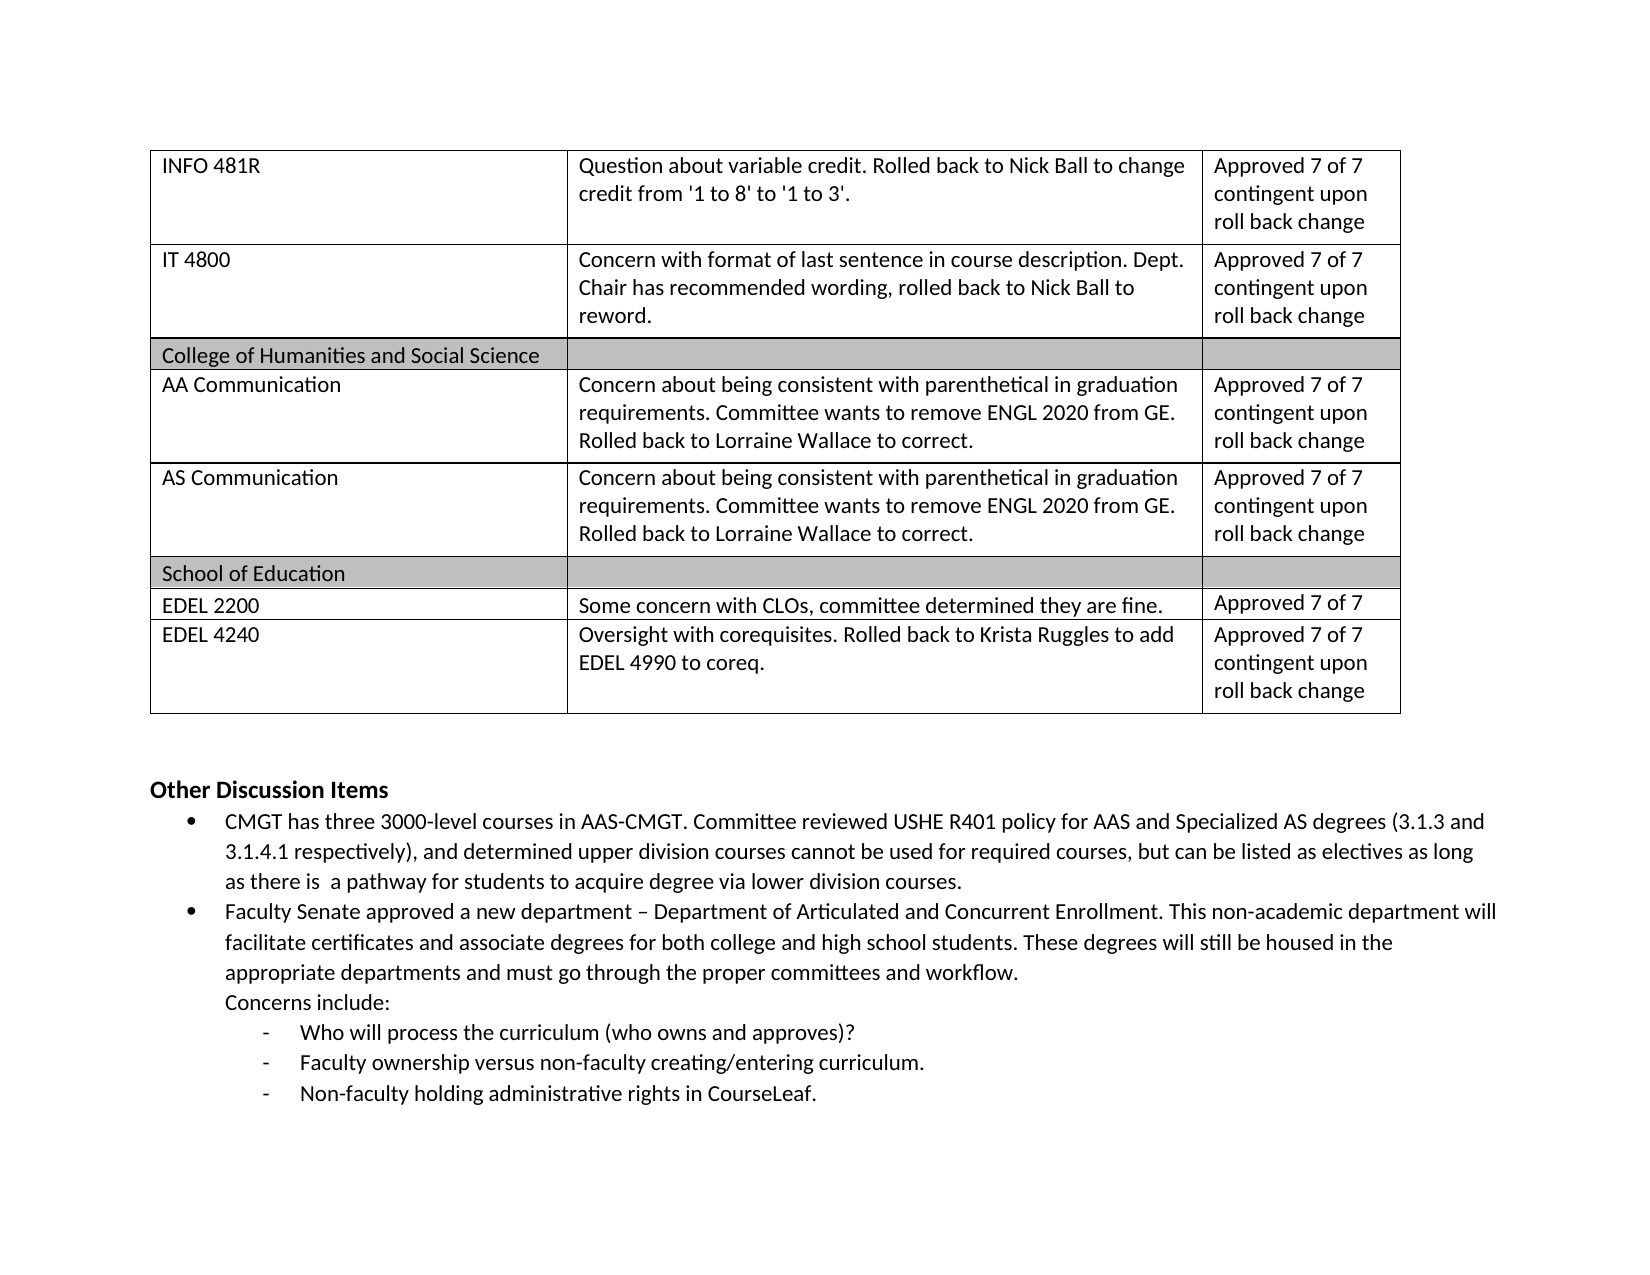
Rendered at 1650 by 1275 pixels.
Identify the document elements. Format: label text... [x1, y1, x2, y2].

table_cell Approved 7 of 7 contingent upon roll back change [1203, 464, 1400, 556]
table_cell EDEL 2200 [151, 589, 567, 619]
table_cell Concern about being consistent with parenthetical in graduation requirements. Committee wants to remove ENGL 2020 from GE. Rolled back to Lorraine Wallace to correct. [568, 464, 1202, 556]
table_cell Approved 7 of 7 [1203, 589, 1400, 619]
table_cell Oversight with corequisites. Rolled back to Krista Ruggles to add EDEL 4990 to coreq. [568, 620, 1202, 712]
table_cell [1203, 557, 1400, 587]
table_cell Concern about being consistent with parenthetical in graduation requirements. Committee wants to remove ENGL 2020 from GE. Rolled back to Lorraine Wallace to correct. [568, 370, 1202, 462]
table_cell [1203, 339, 1400, 369]
table_cell IT 4800 [151, 245, 567, 337]
table_cell College of Humanities and Social Science [151, 339, 567, 369]
list Concerns include: [225, 988, 1500, 1016]
table_cell Approved 7 of 7 contingent upon roll back change [1203, 620, 1400, 712]
list CMGT has three 3000-level courses in AAS-CMGT. Committee reviewed USHE R401 policy for AAS and Specialized AS degrees (3.1.3 and 3.1.4.1 respectively), and determined upper division courses cannot be used for required courses, but can be listed as electives as long as there is a pathway for students to acquire degree via lower division courses. [187, 807, 1500, 895]
table_cell Question about variable credit. Rolled back to Nick Ball to change credit from '1 to 8' to '1 to 3'. [568, 151, 1202, 244]
text Other Discussion Items [150, 774, 1500, 804]
table_cell AS Communication [151, 464, 567, 556]
table_cell Approved 7 of 7 contingent upon roll back change [1203, 245, 1400, 337]
list Faculty Senate approved a new department – Department of Articulated and Concurrent Enrollment. This non-academic department will facilitate certificates and associate degrees for both college and high school students. These degrees will still be housed in the appropriate departments and must go through the proper committees and workflow. [187, 897, 1500, 986]
list Who will process the curriculum (who owns and approves)? [262, 1018, 1500, 1046]
table_cell AA Communication [151, 370, 567, 462]
list Non-faculty holding administrative rights in CourseLeaf. [262, 1079, 1500, 1107]
table_cell [568, 557, 1202, 587]
table_cell School of Education [151, 557, 567, 587]
table_cell Concern with format of last sentence in course description. Dept. Chair has recommended wording, rolled back to Nick Ball to reword. [568, 245, 1202, 337]
table_cell Approved 7 of 7 contingent upon roll back change [1203, 151, 1400, 244]
table_cell [568, 339, 1202, 369]
table_cell Approved 7 of 7 contingent upon roll back change [1203, 370, 1400, 462]
table_cell EDEL 4240 [151, 620, 567, 712]
list Faculty ownership versus non-faculty creating/entering curriculum. [262, 1048, 1500, 1077]
table_cell Some concern with CLOs, committee determined they are fine. [568, 589, 1202, 619]
table_cell INFO 481R [151, 151, 567, 244]
